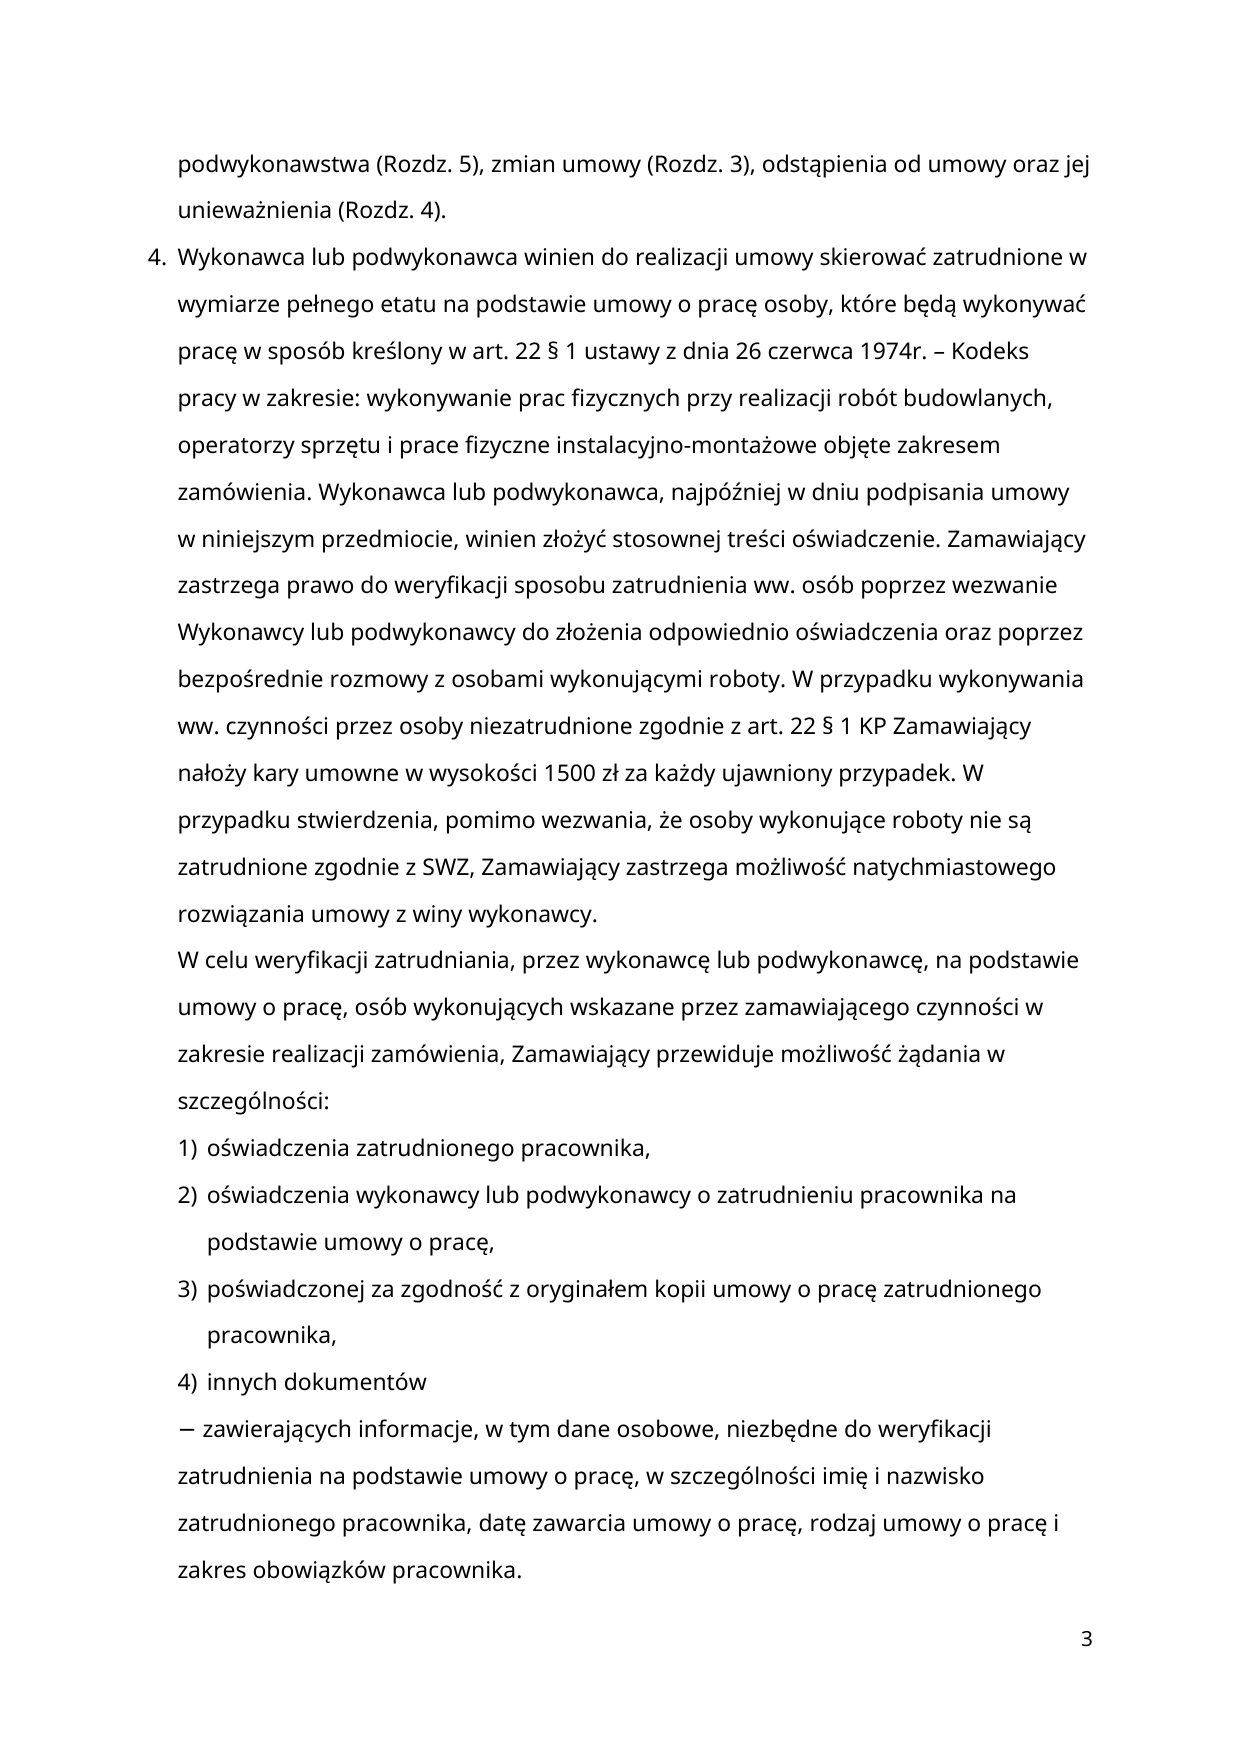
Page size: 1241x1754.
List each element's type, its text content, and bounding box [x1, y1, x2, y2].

list innych dokumentów [177, 1366, 1093, 1398]
text − zawierających informacje, w tym dane osobowe, niezbędne do weryfikacji zatrudnienia na podstawie umowy o pracę, w szczególności imię i nazwisko zatrudnionego pracownika, datę zawarcia umowy o pracę, rodzaj umowy o pracę i zakres obowiązków pracownika. [177, 1413, 1093, 1585]
text W celu weryfikacji zatrudniania, przez wykonawcę lub podwykonawcę, na podstawie umowy o pracę, osób wykonujących wskazane przez zamawiającego czynności w zakresie realizacji zamówienia, Zamawiający przewiduje możliwość żądania w szczególności: [177, 944, 1093, 1116]
subtitle Wykonawca lub podwykonawca winien do realizacji umowy skierować zatrudnione w wymiarze pełnego etatu na podstawie umowy o pracę osoby, które będą wykonywać pracę w sposób kreślony w art. 22 § 1 ustawy z dnia 26 czerwca 1974r. – Kodeks pracy w zakresie: wykonywanie prac fizycznych przy realizacji robót budowlanych, operatorzy sprzętu i prace fizyczne instalacyjno-montażowe objęte zakresem zamówienia. Wykonawca lub podwykonawca, najpóźniej w dniu podpisania umowy w niniejszym przedmiocie, winien złożyć stosownej treści oświadczenie. Zamawiający zastrzega prawo do weryfikacji sposobu zatrudnienia ww. osób poprzez wezwanie Wykonawcy lub podwykonawcy do złożenia odpowiednio oświadczenia oraz poprzez bezpośrednie rozmowy z osobami wykonującymi roboty. W przypadku wykonywania ww. czynności przez osoby niezatrudnione zgodnie z art. 22 § 1 KP Zamawiający nałoży kary umowne w wysokości 1500 zł za każdy ujawniony przypadek. W przypadku stwierdzenia, pomimo wezwania, że osoby wykonujące roboty nie są zatrudnione zgodnie z SWZ, Zamawiający zastrzega możliwość natychmiastowego rozwiązania umowy z winy wykonawcy. [148, 241, 1093, 929]
list oświadczenia wykonawcy lub podwykonawcy o zatrudnieniu pracownika na podstawie umowy o pracę, [177, 1179, 1093, 1257]
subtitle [177, 148, 1093, 226]
list oświadczenia zatrudnionego pracownika, [177, 1132, 1093, 1163]
list poświadczonej za zgodność z oryginałem kopii umowy o pracę zatrudnionego pracownika, [177, 1273, 1093, 1351]
